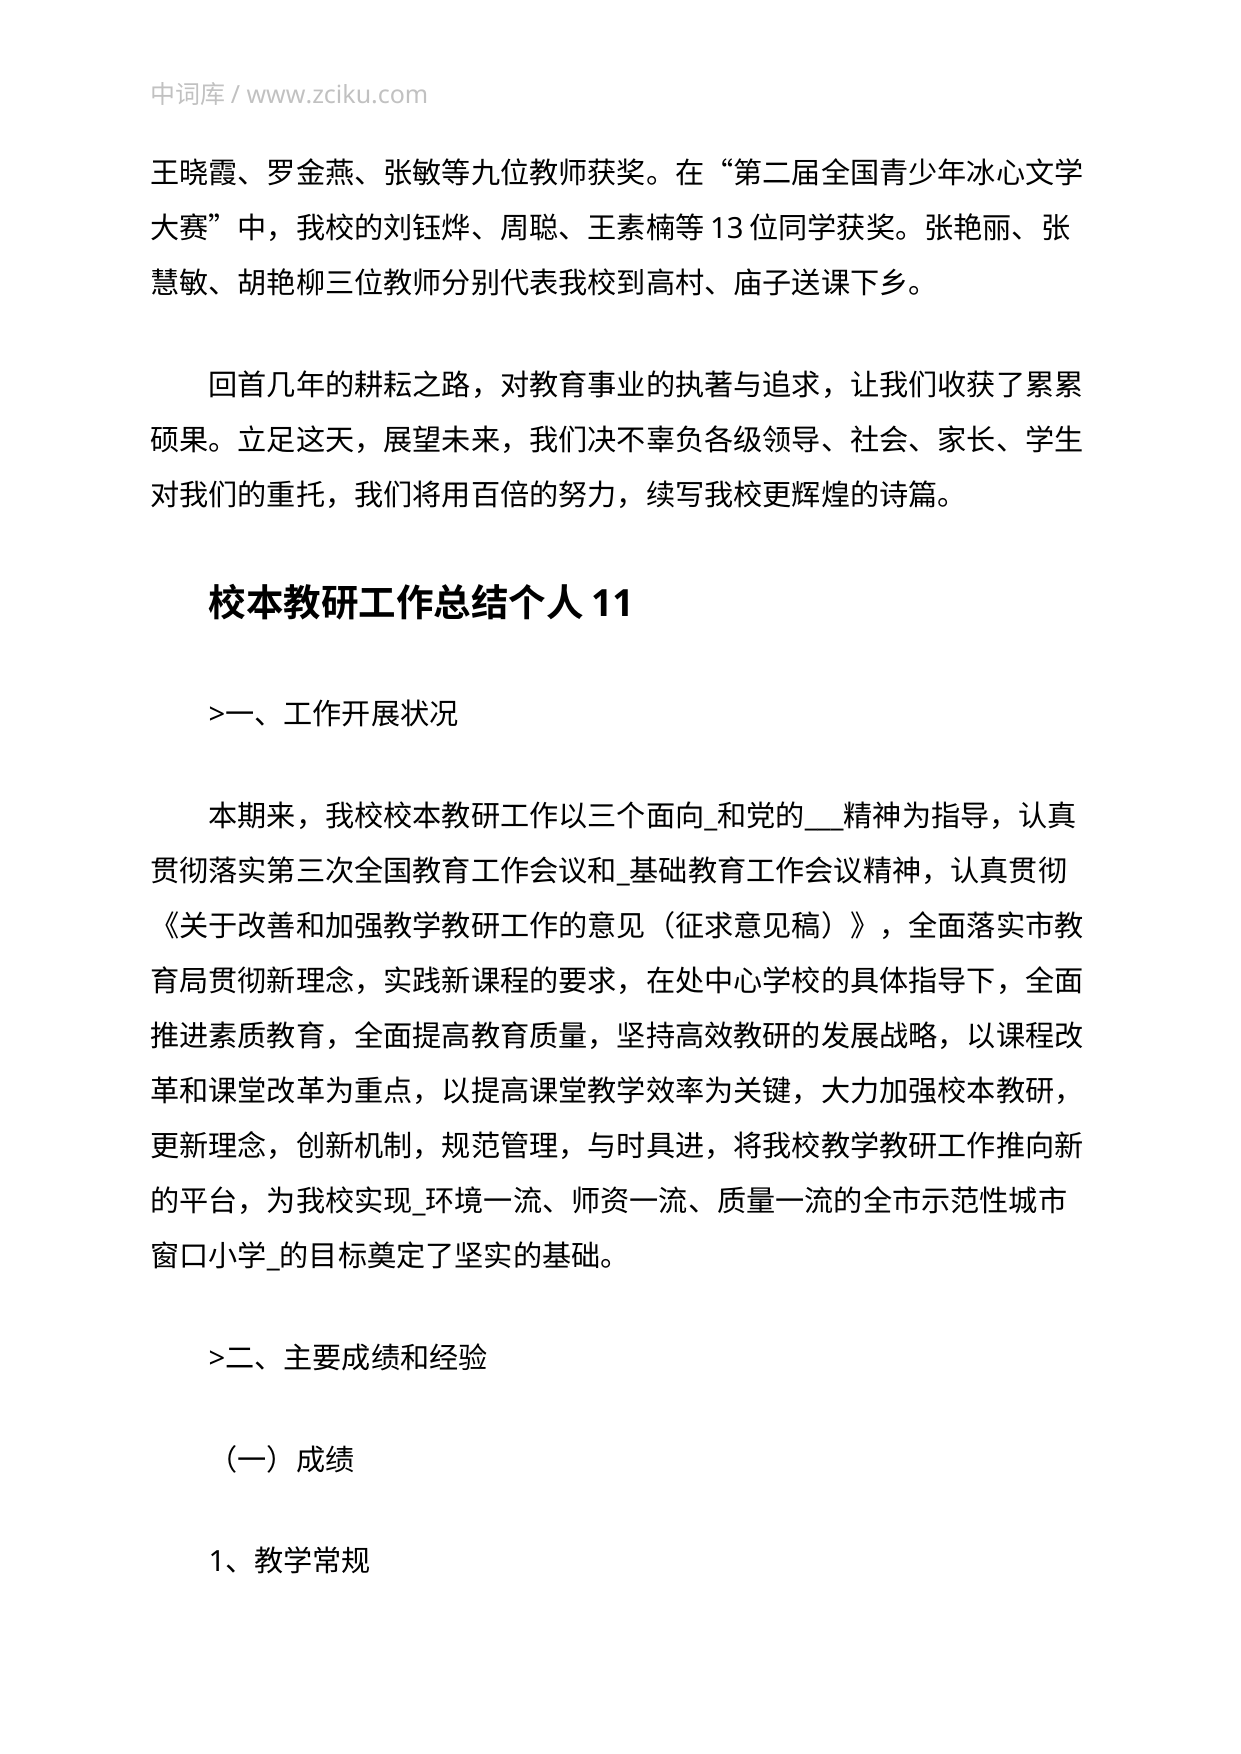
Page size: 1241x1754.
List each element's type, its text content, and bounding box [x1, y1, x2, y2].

text 本期来，我校校本教研工作以三个面向_和党的___精神为指导，认真贯彻落实第三次全国教育工作会议和_基础教育工作会议精神，认真贯彻《关于改善和加强教学教研工作的意见（征求意见稿）》，全面落实市教育局贯彻新理念，实践新课程的要求，在处中心学校的具体指导下，全面推进素质教育，全面提高教育质量，坚持高效教研的发展战略，以课程改革和课堂改革为重点，以提高课堂教学效率为关键，大力加强校本教研，更新理念，创新机制，规范管理，与时具进，将我校教学教研工作推向新的平台，为我校实现_环境一流、师资一流、质量一流的全市示范性城市窗口小学_的目标奠定了坚实的基础。 [150, 793, 1090, 1275]
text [150, 150, 1090, 302]
text >二、主要成绩和经验 [150, 1334, 1090, 1377]
text >一、工作开展状况 [150, 691, 1090, 733]
text 校本教研工作总结个人11 [150, 573, 1090, 628]
text （一）成绩 [150, 1436, 1090, 1478]
text 1、教学常规 [150, 1538, 1090, 1580]
text 回首几年的耕耘之路，对教育事业的执著与追求，让我们收获了累累硕果。立足这天，展望未来，我们决不辜负各级领导、社会、家长、学生对我们的重托，我们将用百倍的努力，续写我校更辉煌的诗篇。 [150, 362, 1090, 514]
